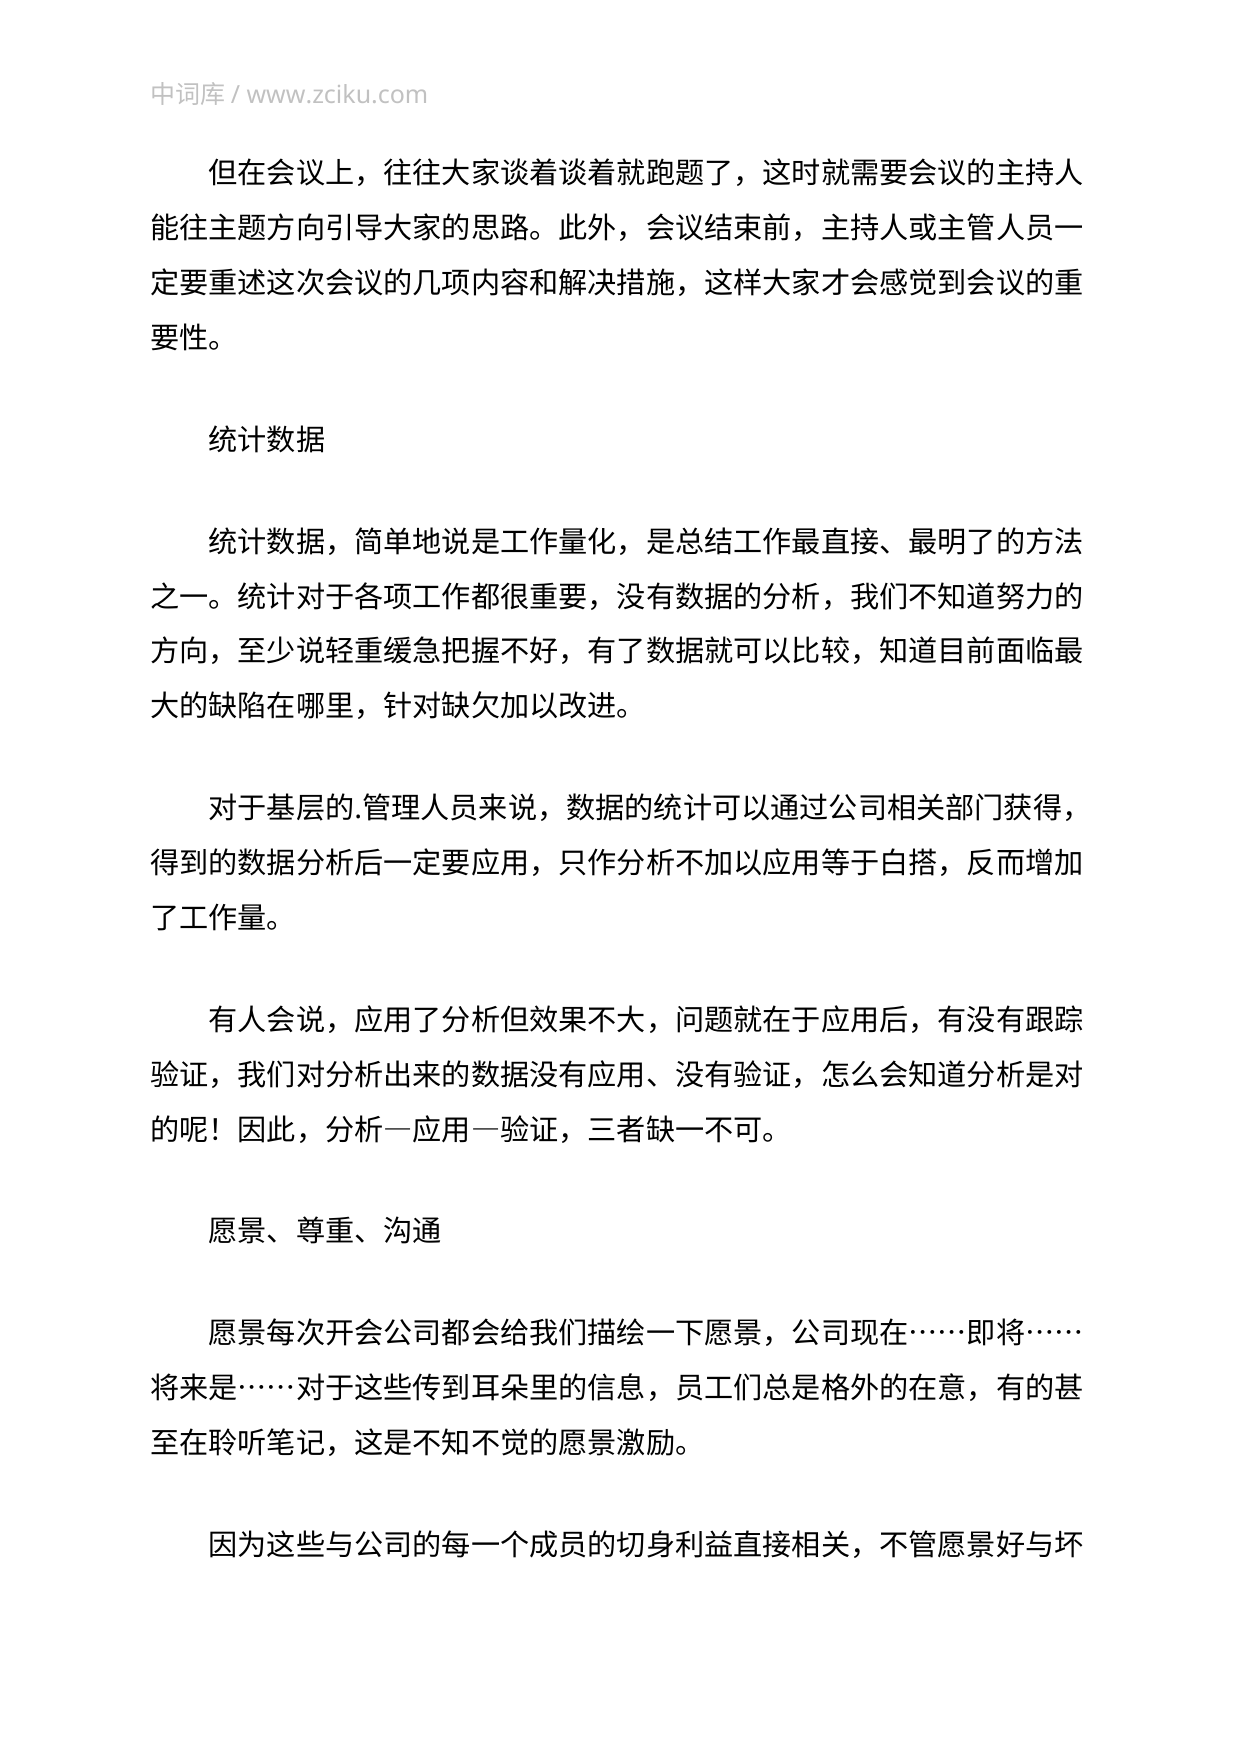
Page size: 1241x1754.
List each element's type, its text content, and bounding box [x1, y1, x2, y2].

text 愿景每次开会公司都会给我们描绘一下愿景，公司现在……即将……将来是……对于这些传到耳朵里的信息，员工们总是格外的在意，有的甚至在聆听笔记，这是不知不觉的愿景激励。 [150, 1310, 1090, 1462]
text 统计数据 [150, 416, 1090, 459]
text 但在会议上，往往大家谈着谈着就跑题了，这时就需要会议的主持人能往主题方向引导大家的思路。此外，会议结束前，主持人或主管人员一定要重述这次会议的几项内容和解决措施，这样大家才会感觉到会议的重要性。 [150, 150, 1090, 357]
text 有人会说，应用了分析但效果不大，问题就在于应用后，有没有跟踪验证，我们对分析出来的数据没有应用、没有验证，怎么会知道分析是对的呢！因此，分析—应用—验证，三者缺一不可。 [150, 996, 1090, 1148]
text 愿景、尊重、沟通 [150, 1208, 1090, 1250]
text 对于基层的.管理人员来说，数据的统计可以通过公司相关部门获得，得到的数据分析后一定要应用，只作分析不加以应用等于白搭，反而增加了工作量。 [150, 785, 1090, 937]
text 统计数据，简单地说是工作量化，是总结工作最直接、最明了的方法之一。统计对于各项工作都很重要，没有数据的分析，我们不知道努力的方向，至少说轻重缓急把握不好，有了数据就可以比较，知道目前面临最大的缺陷在哪里，针对缺欠加以改进。 [150, 518, 1090, 725]
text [150, 1521, 1090, 1563]
